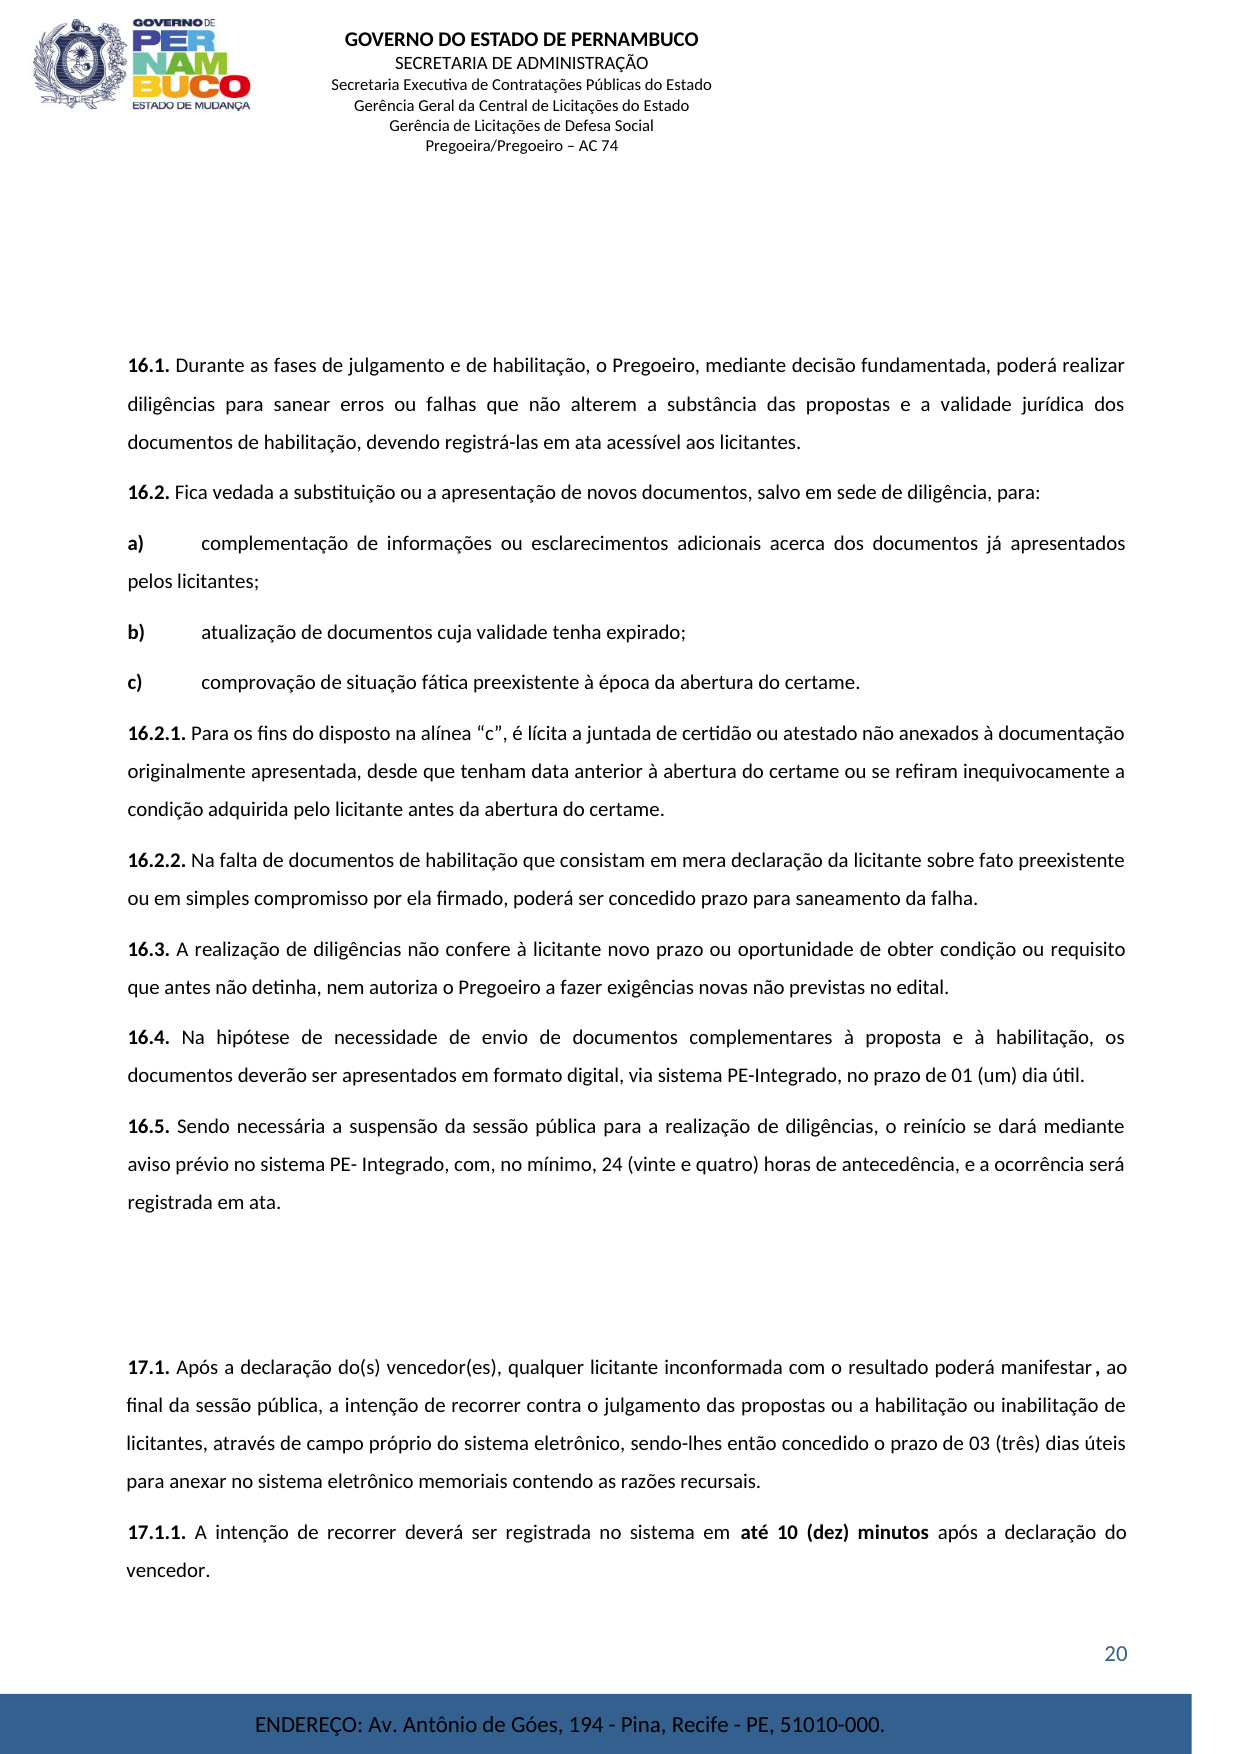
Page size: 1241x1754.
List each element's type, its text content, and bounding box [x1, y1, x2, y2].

text 16.2.2. Na falta de documentos de habilitação que consistam em mera declaração da licitante sobre fato preexistente ou em simples compromisso por ela firmado, poderá ser concedido prazo para saneamento da falha. [127, 847, 1127, 911]
picture [23, 10, 259, 116]
text 17.1.1. A intenção de recorrer deverá ser registrada no sistema em até 10 (dez) minutos após a declaração do vencedor. [126, 1519, 1127, 1583]
text 17.1. Após a declaração do(s) vencedor(es), qualquer licitante inconformada com o resultado poderá manifestar, ao final da sessão pública, a intenção de recorrer contra o julgamento das propostas ou a habilitação ou inabilitação de licitantes, através de campo próprio do sistema eletrônico, sendo-lhes então concedido o prazo de 03 (três) dias úteis para anexar no sistema eletrônico memoriais contendo as razões recursais. [126, 1354, 1127, 1494]
text 16.3. A realização de diligências não confere à licitante novo prazo ou oportunidade de obter condição ou requisito que antes não detinha, nem autoriza o Pregoeiro a fazer exigências novas não previstas no edital. [127, 936, 1127, 999]
list comprovação de situação fática preexistente à época da abertura do certame. [127, 669, 1127, 695]
list complementação de informações ou esclarecimentos adicionais acerca dos documentos já apresentados pelos licitantes; [127, 530, 1127, 594]
text 16.2.1. Para os fins do disposto na alínea “c”, é lícita a juntada de certidão ou atestado não anexados à documentação originalmente apresentada, desde que tenham data anterior à abertura do certame ou se refiram inequivocamente a condição adquirida pelo licitante antes da abertura do certame. [127, 720, 1127, 822]
list atualização de documentos cuja validade tenha expirado; [127, 619, 1127, 644]
text 16.2. Fica vedada a substituição ou a apresentação de novos documentos, salvo em sede de diligência, para: [127, 479, 1127, 505]
text 16.4. Na hipótese de necessidade de envio de documentos complementares à proposta e à habilitação, os documentos deverão ser apresentados em formato digital, via sistema PE-Integrado, no prazo de 01 (um) dia útil. [127, 1024, 1127, 1088]
text 16.5. Sendo necessária a suspensão da sessão pública para a realização de diligências, o reinício se dará mediante aviso prévio no sistema PE- Integrado, com, no mínimo, 24 (vinte e quatro) horas de antecedência, e a ocorrência será registrada em ata. [127, 1113, 1127, 1215]
text 16.1. Durante as fases de julgamento e de habilitação, o Pregoeiro, mediante decisão fundamentada, poderá realizar diligências para sanear erros ou falhas que não alterem a substância das propostas e a validade jurídica dos documentos de habilitação, devendo registrá-las em ata acessível aos licitantes. [127, 353, 1127, 454]
